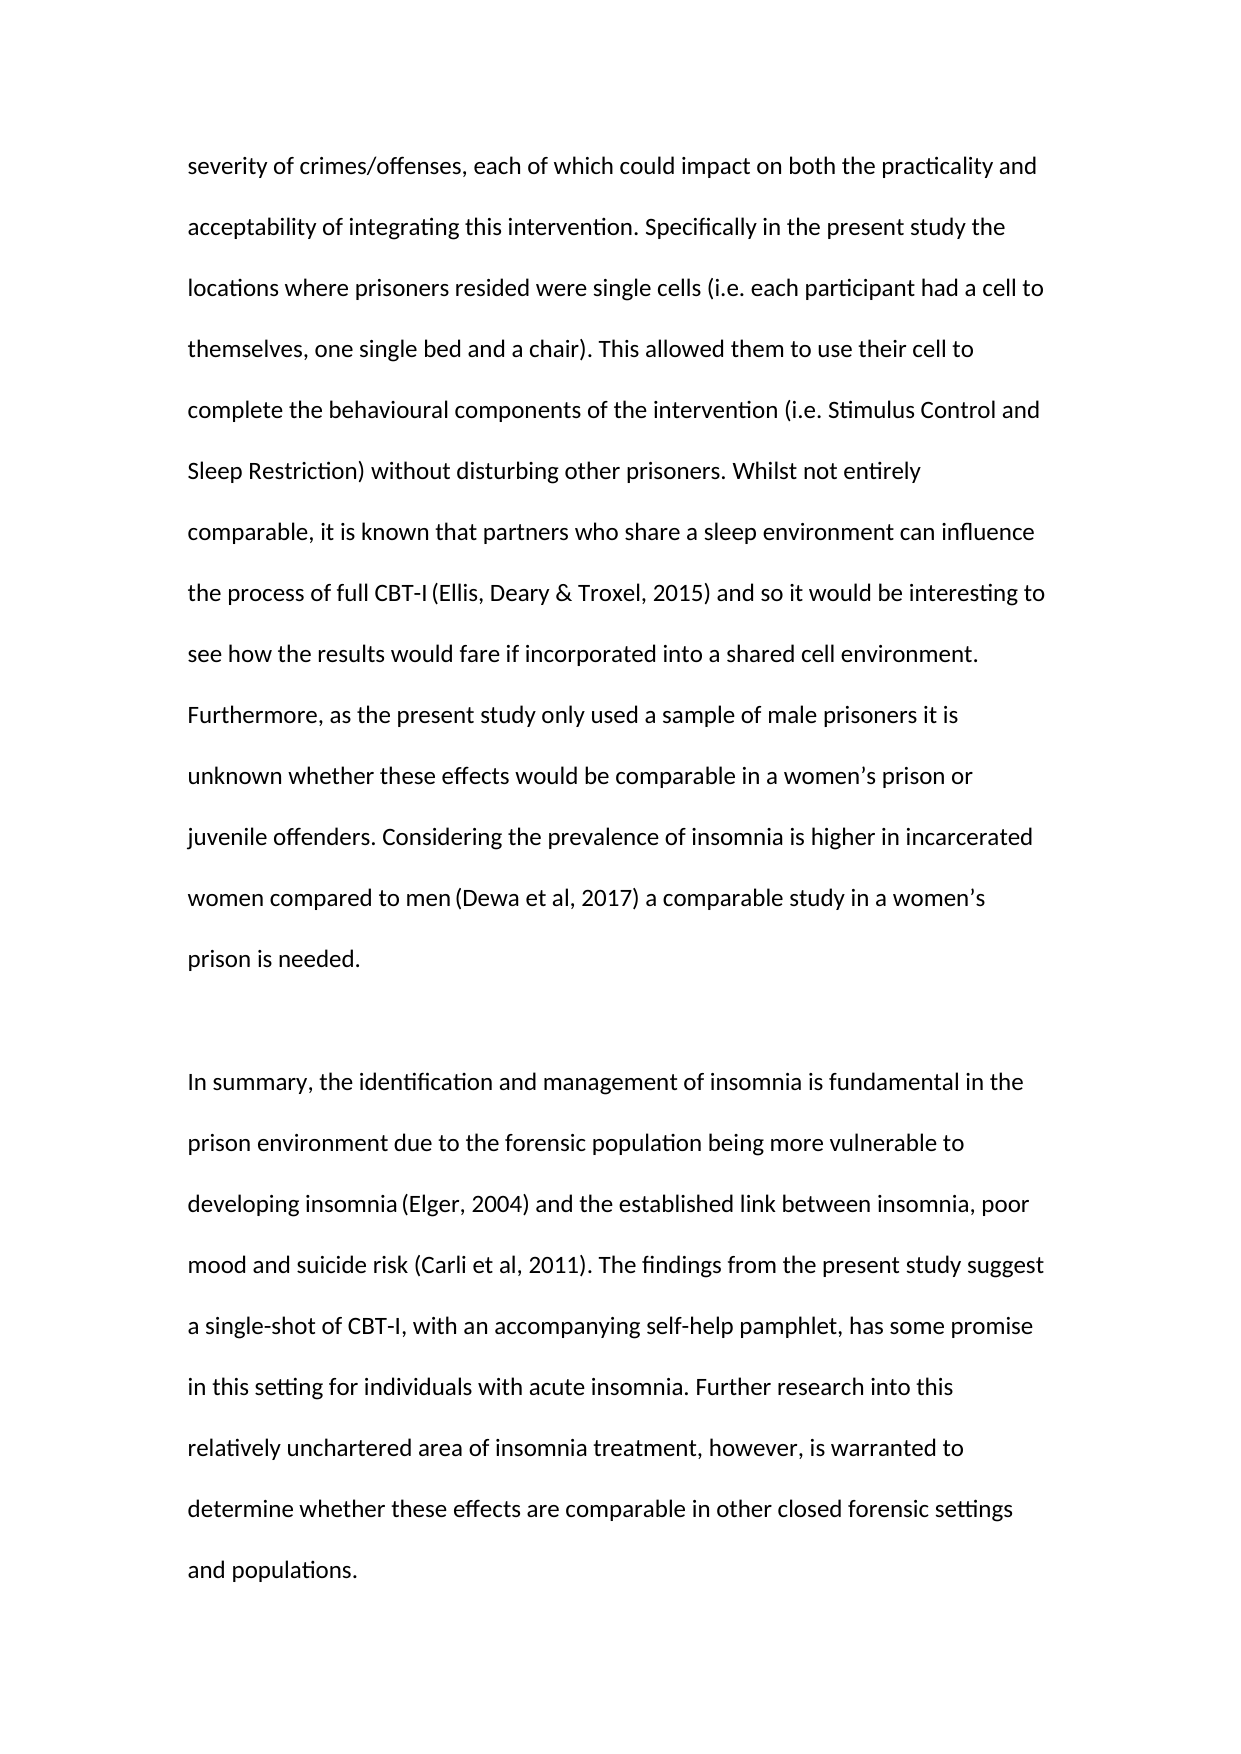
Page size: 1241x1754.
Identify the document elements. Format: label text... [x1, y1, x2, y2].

text In summary, the identification and management of insomnia is fundamental in the prison environment due to the forensic population being more vulnerable to developing insomnia (Elger, 2004) and the established link between insomnia, poor mood and suicide risk (Carli et al, 2011). The findings from the present study suggest a single-shot of CBT-I, with an accompanying self-help pamphlet, has some promise in this setting for individuals with acute insomnia. Further research into this relatively unchartered area of insomnia treatment, however, is warranted to determine whether these effects are comparable in other closed forensic settings and populations. [187, 1066, 1053, 1584]
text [187, 150, 1053, 974]
